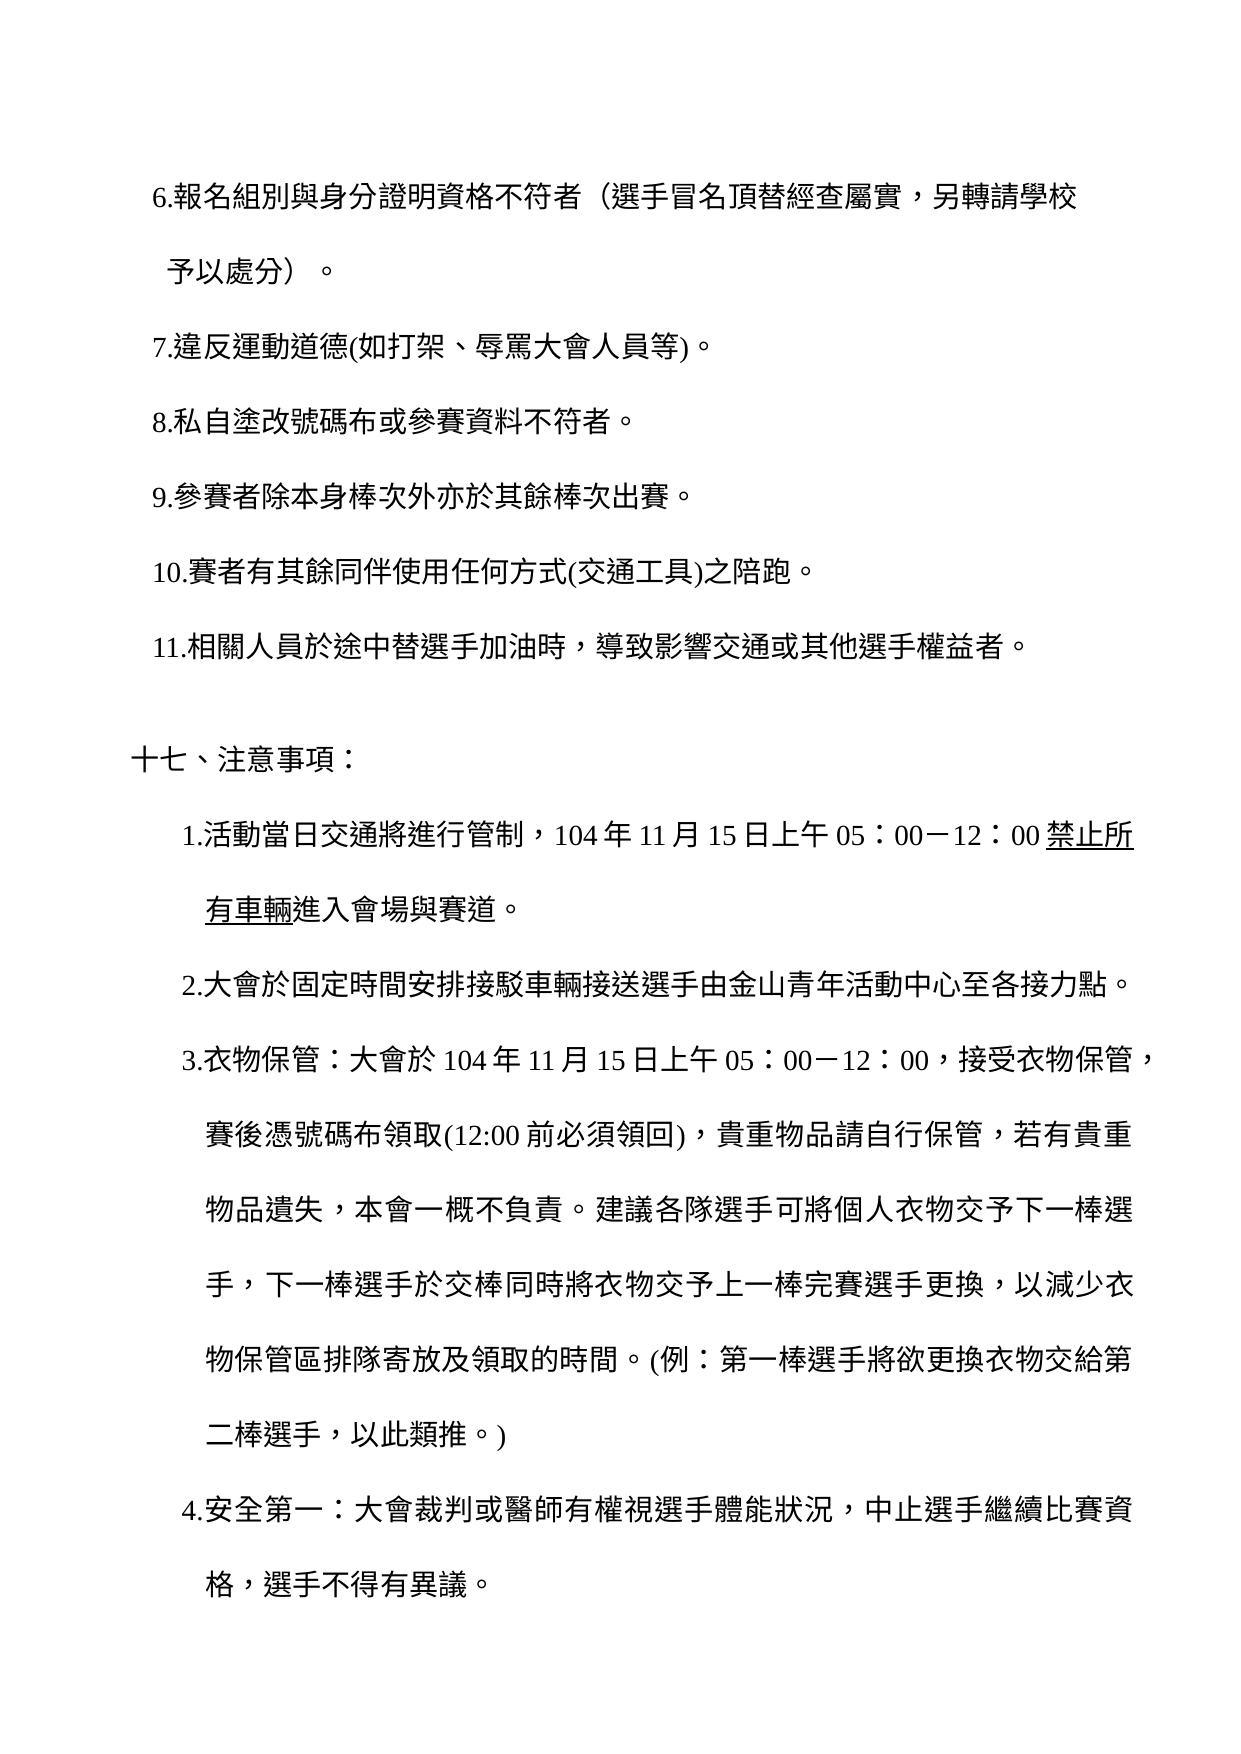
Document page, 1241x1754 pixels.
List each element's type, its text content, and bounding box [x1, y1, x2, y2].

text 4.安全第一：大會裁判或醫師有權視選手體能狀況，中止選手繼續比賽資格，選手不得有異議。 [181, 1470, 1134, 1620]
text 11.相關人員於途中替選手加油時，導致影響交通或其他選手權益者。 [130, 607, 1134, 682]
text 1.活動當日交通將進行管制，104年11月15日上午05：00－12：00禁止所有車輛進入會場與賽道。 [181, 795, 1134, 945]
text 6.報名組別與身分證明資格不符者（選手冒名頂替經查屬實，另轉請學校 [130, 157, 1134, 232]
text 7.違反運動道德(如打架、辱罵大會人員等)。 [130, 307, 1134, 382]
text 8.私自塗改號碼布或參賽資料不符者。 [130, 382, 1134, 457]
text 10.賽者有其餘同伴使用任何方式(交通工具)之陪跑。 [130, 532, 1134, 607]
text 9.參賽者除本身棒次外亦於其餘棒次出賽。 [130, 457, 1134, 532]
text 2.大會於固定時間安排接駁車輛接送選手由金山青年活動中心至各接力點。 [181, 945, 1134, 1020]
text 十七、注意事項： [130, 720, 1134, 795]
text 3.衣物保管：大會於104年11月15日上午05：00－12：00，接受衣物保管，賽後憑號碼布領取(12:00前必須領回)，貴重物品請自行保管，若有貴重物品遺失，本會一概不負責。建議各隊選手可將個人衣物交予下一棒選手，下一棒選手於交棒同時將衣物交予上一棒完賽選手更換，以減少衣物保管區排隊寄放及領取的時間。(例：第一棒選手將欲更換衣物交給第二棒選手，以此類推。) [181, 1020, 1134, 1470]
text 予以處分）。 [130, 232, 1134, 307]
